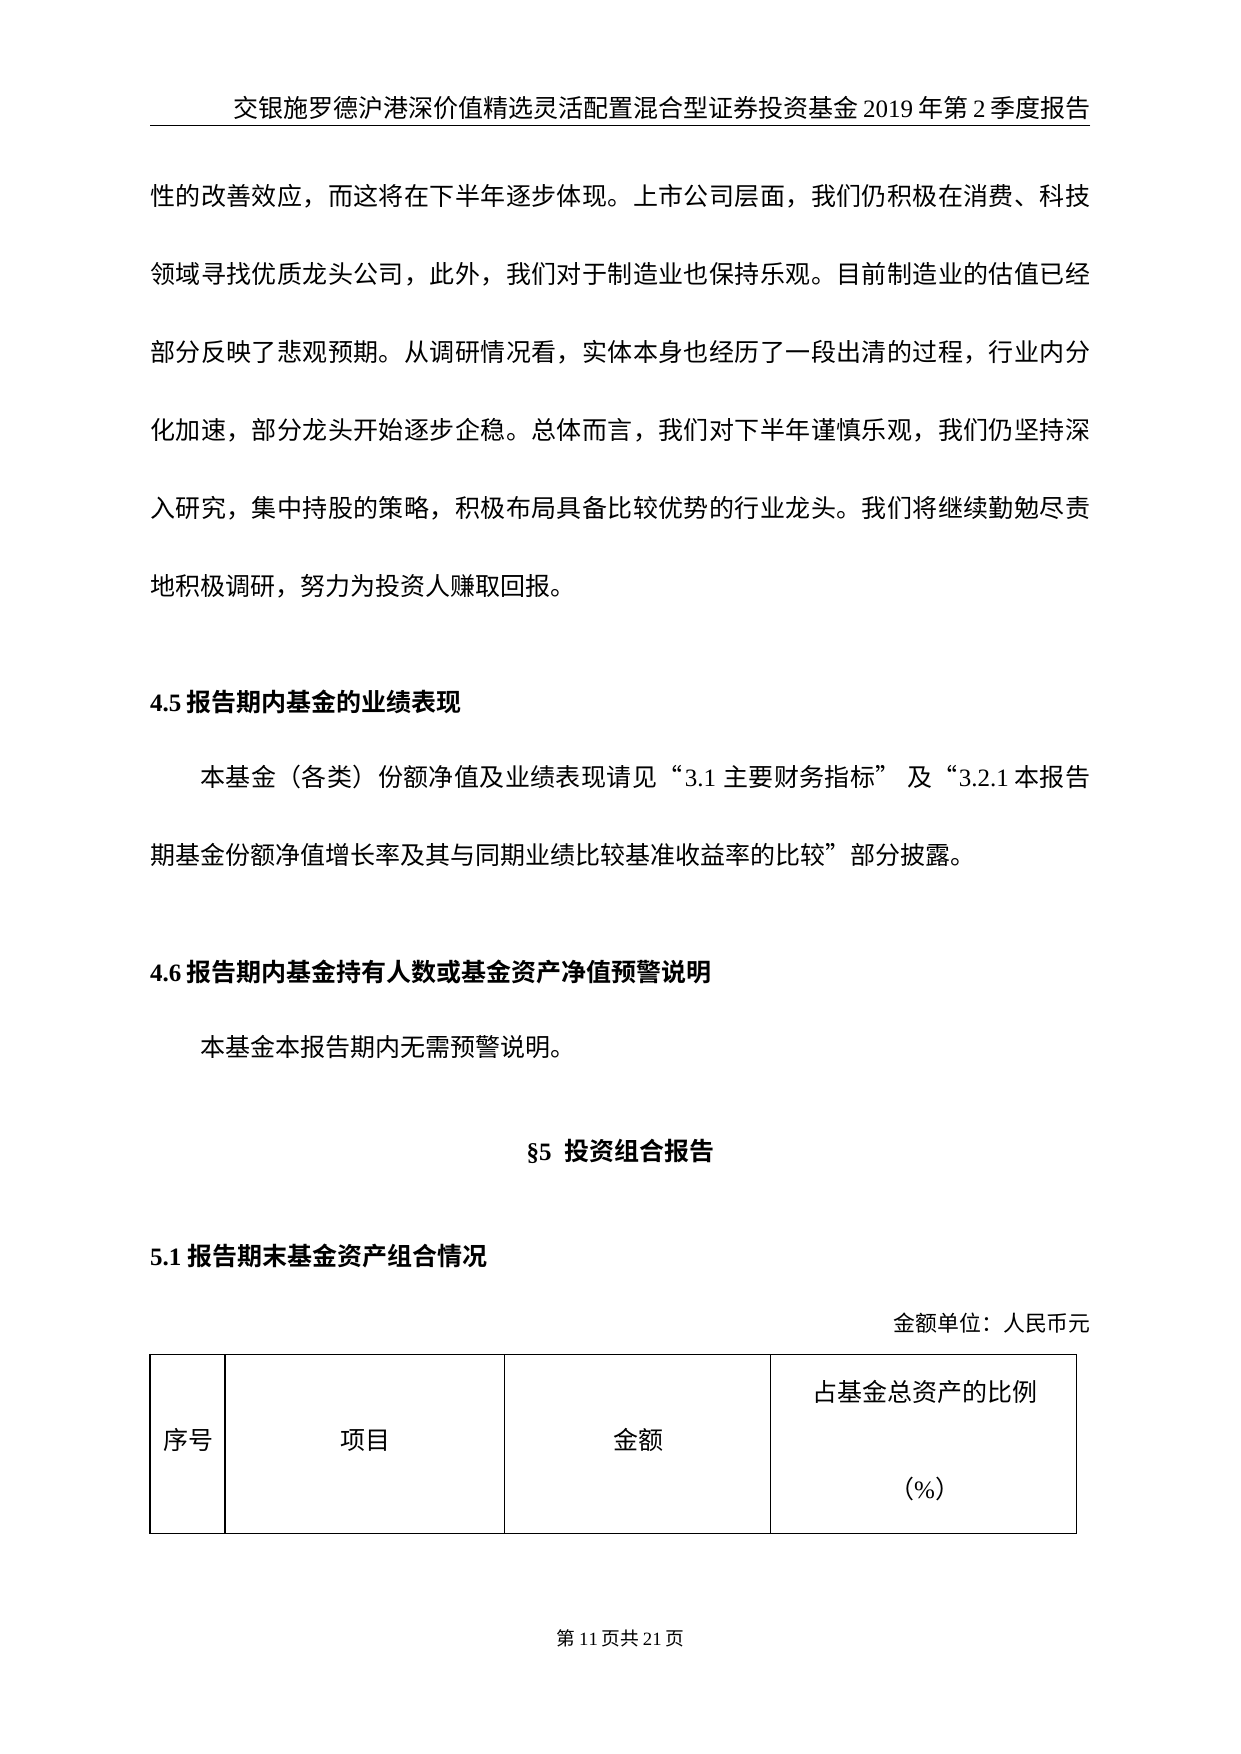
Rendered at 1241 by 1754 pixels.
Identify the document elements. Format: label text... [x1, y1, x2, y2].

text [150, 162, 1090, 617]
text 本基金（各类）份额净值及业绩表现请见“3.1 主要财务指标” 及“3.2.1本报告期基金份额净值增长率及其与同期业绩比较基准收益率的比较”部分披露。 [150, 743, 1090, 886]
text 金额单位：人民币元 [150, 1305, 1090, 1338]
text 4.6报告期内基金持有人数或基金资产净值预警说明 [150, 938, 1090, 1003]
text 5.1 报告期末基金资产组合情况 [150, 1222, 1090, 1287]
table_header 序号 [151, 1355, 224, 1533]
table_header 金额 [505, 1355, 770, 1533]
table_header 占基金总资产的比例（%） [771, 1355, 1076, 1533]
text 本基金本报告期内无需预警说明。 [150, 1013, 1090, 1078]
subtitle §5 投资组合报告 [150, 1117, 1090, 1182]
text 4.5报告期内基金的业绩表现 [150, 668, 1090, 733]
table_header 项目 [226, 1355, 504, 1533]
